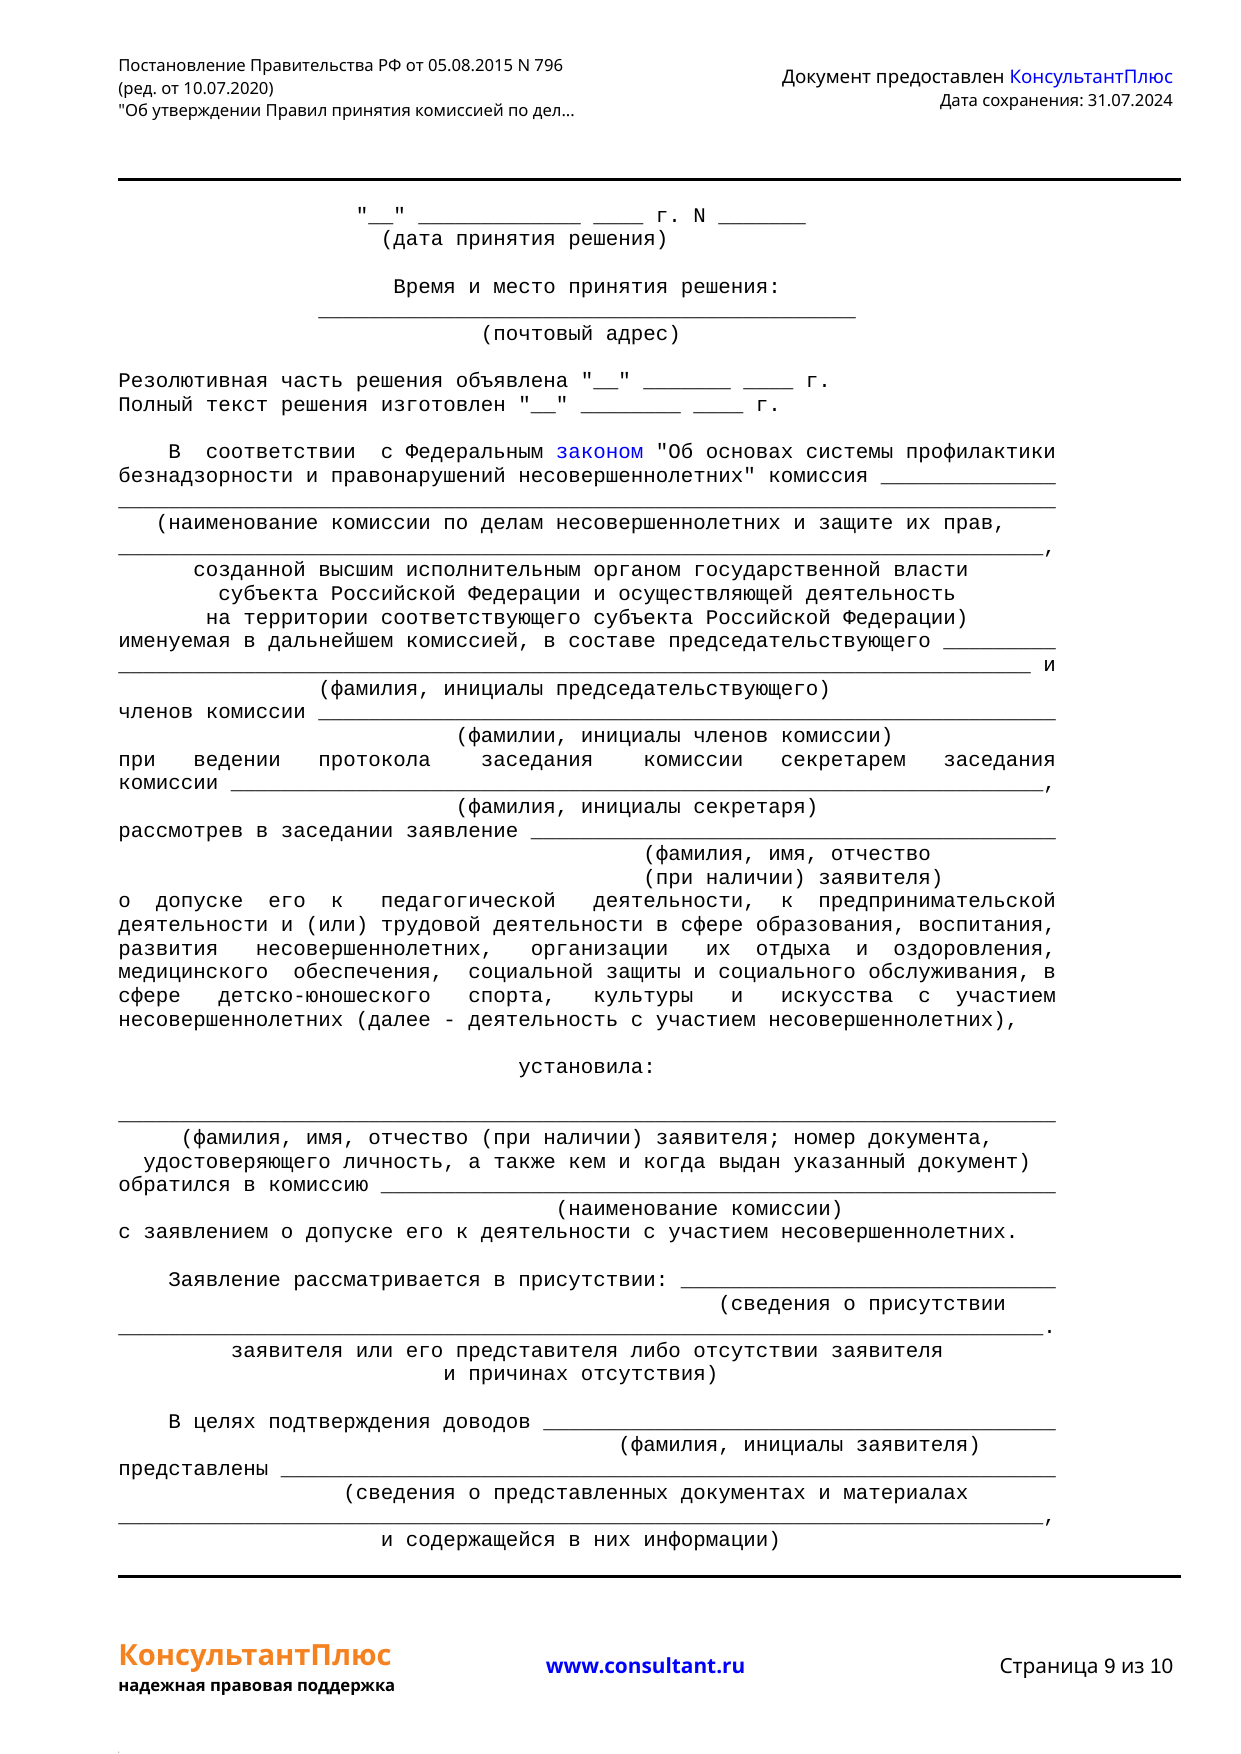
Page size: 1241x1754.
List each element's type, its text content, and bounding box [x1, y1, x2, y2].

text комиссии _________________________________________________________________, [118, 772, 1181, 796]
text ___________________________________________ [118, 299, 1181, 323]
text на территории соответствующего субъекта Российской Федерации) [118, 607, 1181, 630]
text обратился в комиссию ______________________________________________________ [118, 1174, 1181, 1198]
text сфере детско-юношеского спорта, культуры и искусства с участием [118, 985, 1181, 1009]
text несовершеннолетних (далее - деятельность с участием несовершеннолетних), [118, 1009, 1181, 1032]
text (фамилия, имя, отчество [118, 843, 1181, 867]
text именуемая в дальнейшем комиссией, в составе председательствующего _________ [118, 630, 1181, 654]
text субъекта Российской Федерации и осуществляющей деятельность [118, 583, 1181, 607]
text Резолютивная часть решения объявлена "__" _______ ____ г. [118, 370, 1181, 394]
text членов комиссии ___________________________________________________________ [118, 701, 1181, 725]
text __________________________________________________________________________, [118, 536, 1181, 559]
text __________________________________________________________________________, [118, 1505, 1181, 1529]
text и содержащейся в них информации) [118, 1529, 1181, 1553]
text (дата принятия решения) [118, 228, 1181, 252]
text и причинах отсутствия) [118, 1363, 1181, 1387]
text В целях подтверждения доводов _________________________________________ [118, 1411, 1181, 1434]
text ___________________________________________________________________________ [118, 1103, 1181, 1127]
text с заявлением о допуске его к деятельности с участием несовершеннолетних. [118, 1222, 1181, 1245]
text заявителя или его представителя либо отсутствии заявителя [118, 1340, 1181, 1363]
text (наименование комиссии по делам несовершеннолетних и защите их прав, [118, 512, 1181, 536]
text (сведения о присутствии [118, 1292, 1181, 1316]
text медицинского обеспечения, социальной защиты и социального обслуживания, в [118, 961, 1181, 985]
text рассмотрев в заседании заявление __________________________________________ [118, 819, 1181, 843]
text (фамилия, инициалы секретаря) [118, 796, 1181, 819]
text удостоверяющего личность, а также кем и когда выдан указанный документ) [118, 1151, 1181, 1174]
text В соответствии с Федеральным законом "Об основах системы профилактики [118, 441, 1181, 465]
text (наименование комиссии) [118, 1198, 1181, 1222]
text (фамилия, инициалы заявителя) [118, 1434, 1181, 1458]
text (фамилия, имя, отчество (при наличии) заявителя; номер документа, [118, 1127, 1181, 1151]
text представлены ______________________________________________________________ [118, 1458, 1181, 1482]
text безнадзорности и правонарушений несовершеннолетних" комиссия ______________ [118, 465, 1181, 488]
text (при наличии) заявителя) [118, 867, 1181, 891]
text деятельности и (или) трудовой деятельности в сфере образования, воспитания, [118, 914, 1181, 938]
text Полный текст решения изготовлен "__" ________ ____ г. [118, 394, 1181, 418]
text созданной высшим исполнительным органом государственной власти [118, 559, 1181, 583]
text (сведения о представленных документах и материалах [118, 1482, 1181, 1505]
text Заявление рассматривается в присутствии: ______________________________ [118, 1269, 1181, 1292]
text развития несовершеннолетних, организации их отдыха и оздоровления, [118, 938, 1181, 961]
text при ведении протокола заседания комиссии секретарем заседания [118, 749, 1181, 772]
text __________________________________________________________________________. [118, 1316, 1181, 1340]
text (фамилии, инициалы членов комиссии) [118, 725, 1181, 749]
text установила: [118, 1056, 1181, 1080]
text о допуске его к педагогической деятельности, к предпринимательской [118, 891, 1181, 914]
text Время и место принятия решения: [118, 276, 1181, 299]
text (почтовый адрес) [118, 323, 1181, 347]
text ___________________________________________________________________________ [118, 488, 1181, 512]
text (фамилия, инициалы председательствующего) [118, 678, 1181, 701]
text _________________________________________________________________________ и [118, 654, 1181, 678]
text "__" _____________ ____ г. N _______ [118, 205, 1181, 228]
